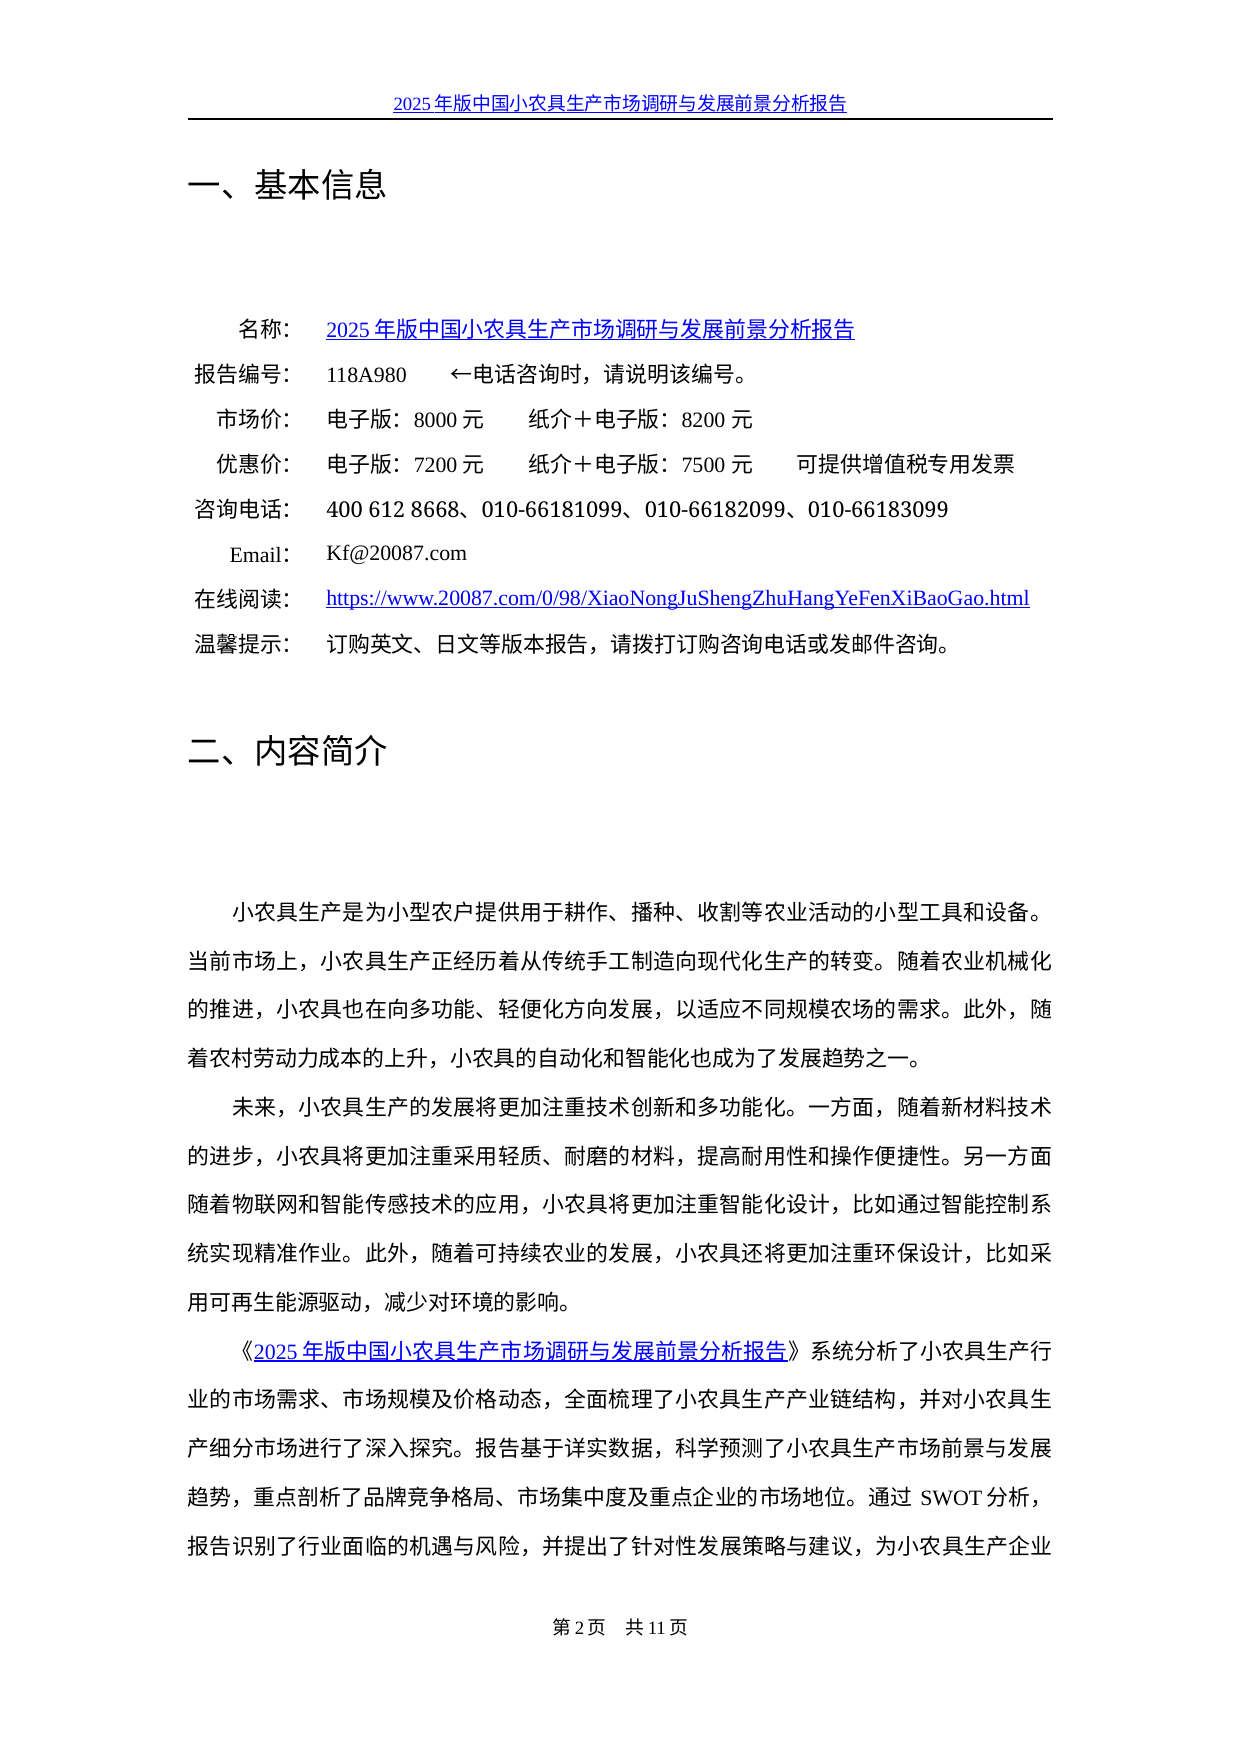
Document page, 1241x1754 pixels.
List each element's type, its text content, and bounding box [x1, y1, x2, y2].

table_cell 订购英文、日文等版本报告，请拨打订购咨询电话或发邮件咨询。 [315, 627, 1073, 672]
title 一、基本信息 [187, 150, 1053, 215]
table_cell [315, 582, 1073, 627]
table_header 2025年版中国小农具生产市场调研与发展前景分析报告 [315, 312, 1073, 357]
table_cell 温馨提示： [167, 627, 315, 672]
table_cell 电子版：7200 元 纸介＋电子版：7500 元 可提供增值税专用发票 [315, 447, 1073, 492]
table_cell 118A980 ←电话咨询时，请说明该编号。 [315, 357, 1073, 402]
table_cell 400 612 8668、010-66181099、010-66182099、010-66183099 [315, 492, 1073, 537]
table_cell 市场价： [167, 402, 315, 447]
table_cell Email： [167, 537, 315, 582]
table_cell 咨询电话： [167, 492, 315, 537]
table_cell 在线阅读： [167, 582, 315, 627]
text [187, 894, 1053, 1561]
table_cell 报告编号： [167, 357, 315, 402]
table_cell Kf@20087.com [315, 537, 1073, 582]
table_header 名称： [167, 312, 315, 357]
title 二、内容简介 [187, 717, 1053, 782]
table_cell 电子版：8000 元 纸介＋电子版：8200 元 [315, 402, 1073, 447]
table_cell 优惠价： [167, 447, 315, 492]
